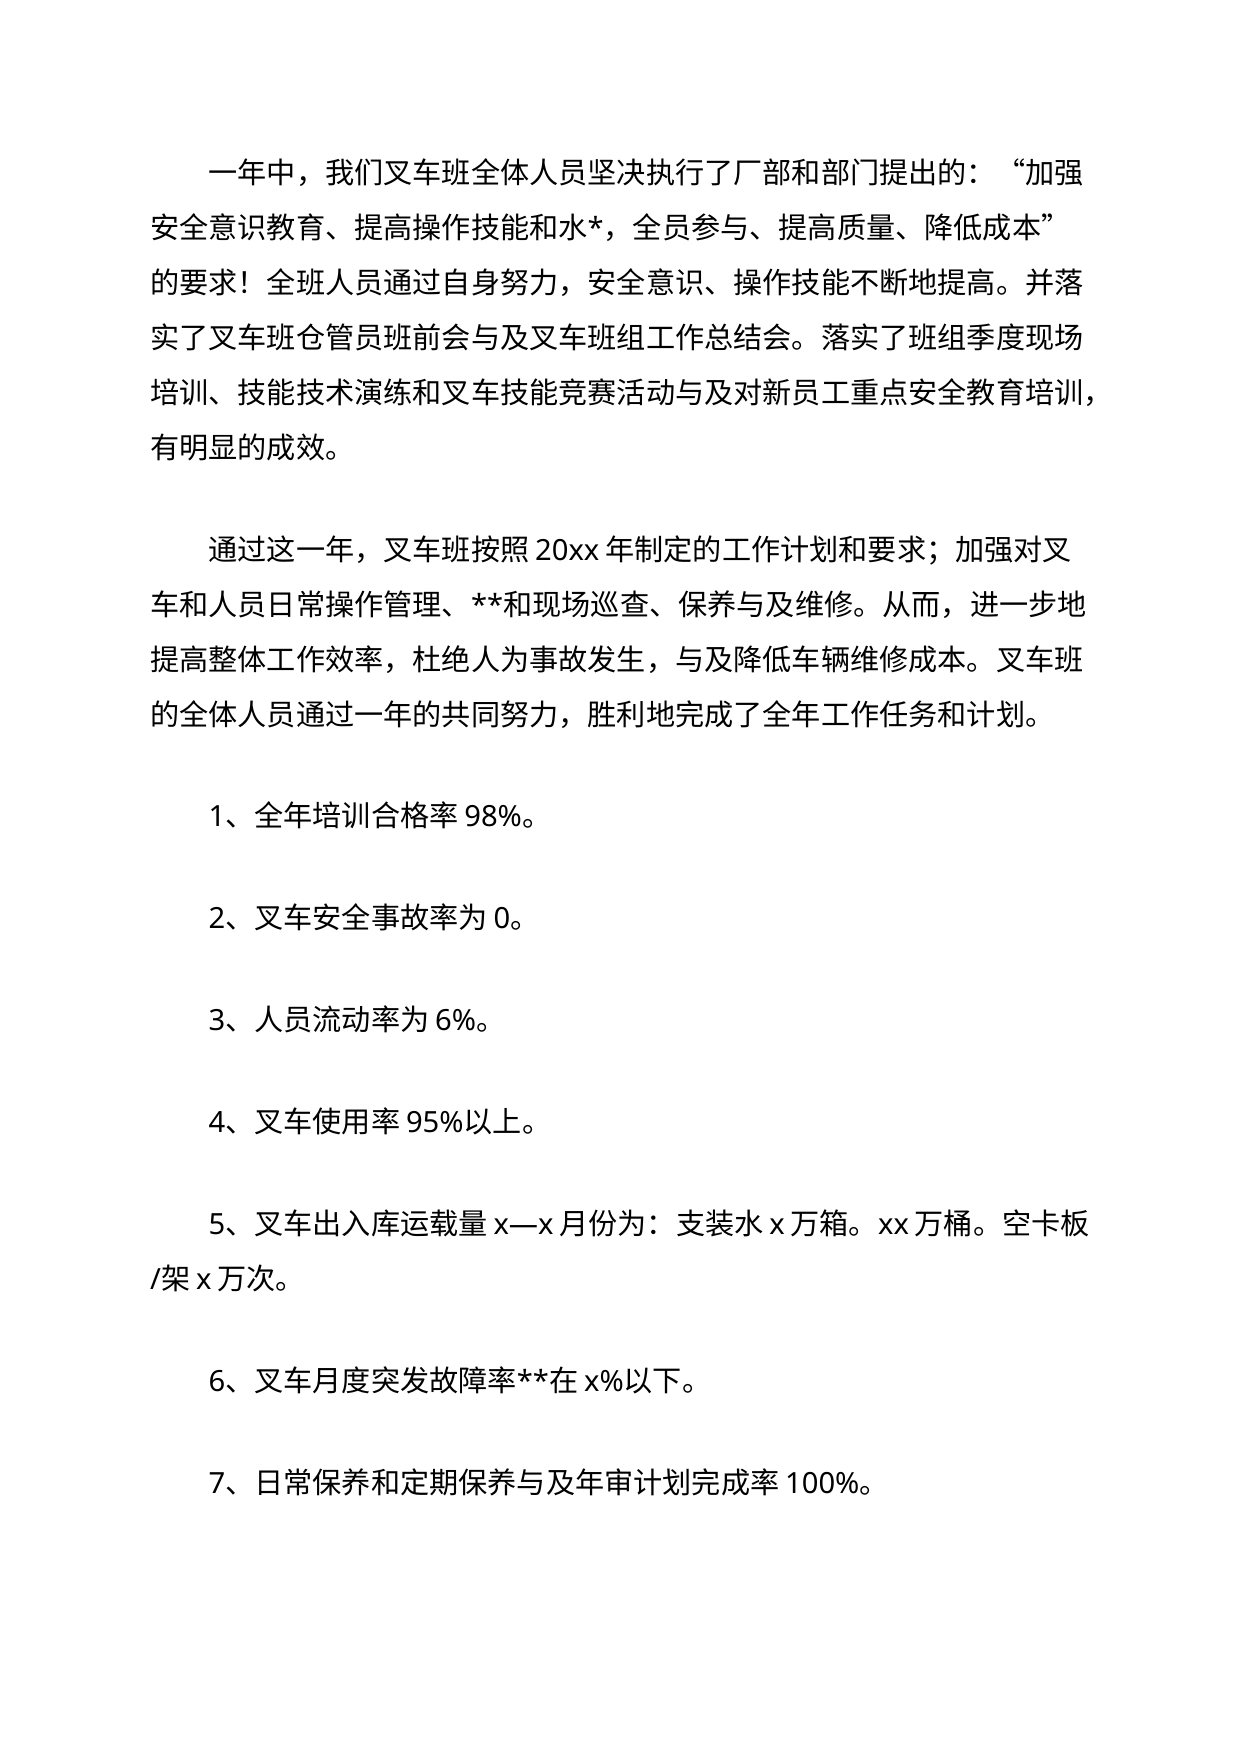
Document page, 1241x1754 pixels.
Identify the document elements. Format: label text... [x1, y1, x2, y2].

text 6、叉车月度突发故障率**在x%以下。 [150, 1358, 1090, 1400]
text 7、日常保养和定期保养与及年审计划完成率100%。 [150, 1460, 1090, 1502]
text 通过这一年，叉车班按照20xx年制定的工作计划和要求；加强对叉车和人员日常操作管理、**和现场巡查、保养与及维修。从而，进一步地提高整体工作效率，杜绝人为事故发生，与及降低车辆维修成本。叉车班的全体人员通过一年的共同努力，胜利地完成了全年工作任务和计划。 [150, 526, 1090, 733]
text 3、人员流动率为6%。 [150, 997, 1090, 1039]
text 5、叉车出入库运载量x—x月份为：支装水x万箱。xx万桶。空卡板/架x万次。 [150, 1201, 1090, 1298]
text 2、叉车安全事故率为0。 [150, 895, 1090, 937]
text 一年中，我们叉车班全体人员坚决执行了厂部和部门提出的：“加强安全意识教育、提高操作技能和水*，全员参与、提高质量、降低成本”的要求！全班人员通过自身努力，安全意识、操作技能不断地提高。并落实了叉车班仓管员班前会与及叉车班组工作总结会。落实了班组季度现场培训、技能技术演练和叉车技能竞赛活动与及对新员工重点安全教育培训，有明显的成效。 [150, 150, 1090, 467]
text 1、全年培训合格率98%。 [150, 793, 1090, 835]
text 4、叉车使用率95%以上。 [150, 1099, 1090, 1141]
